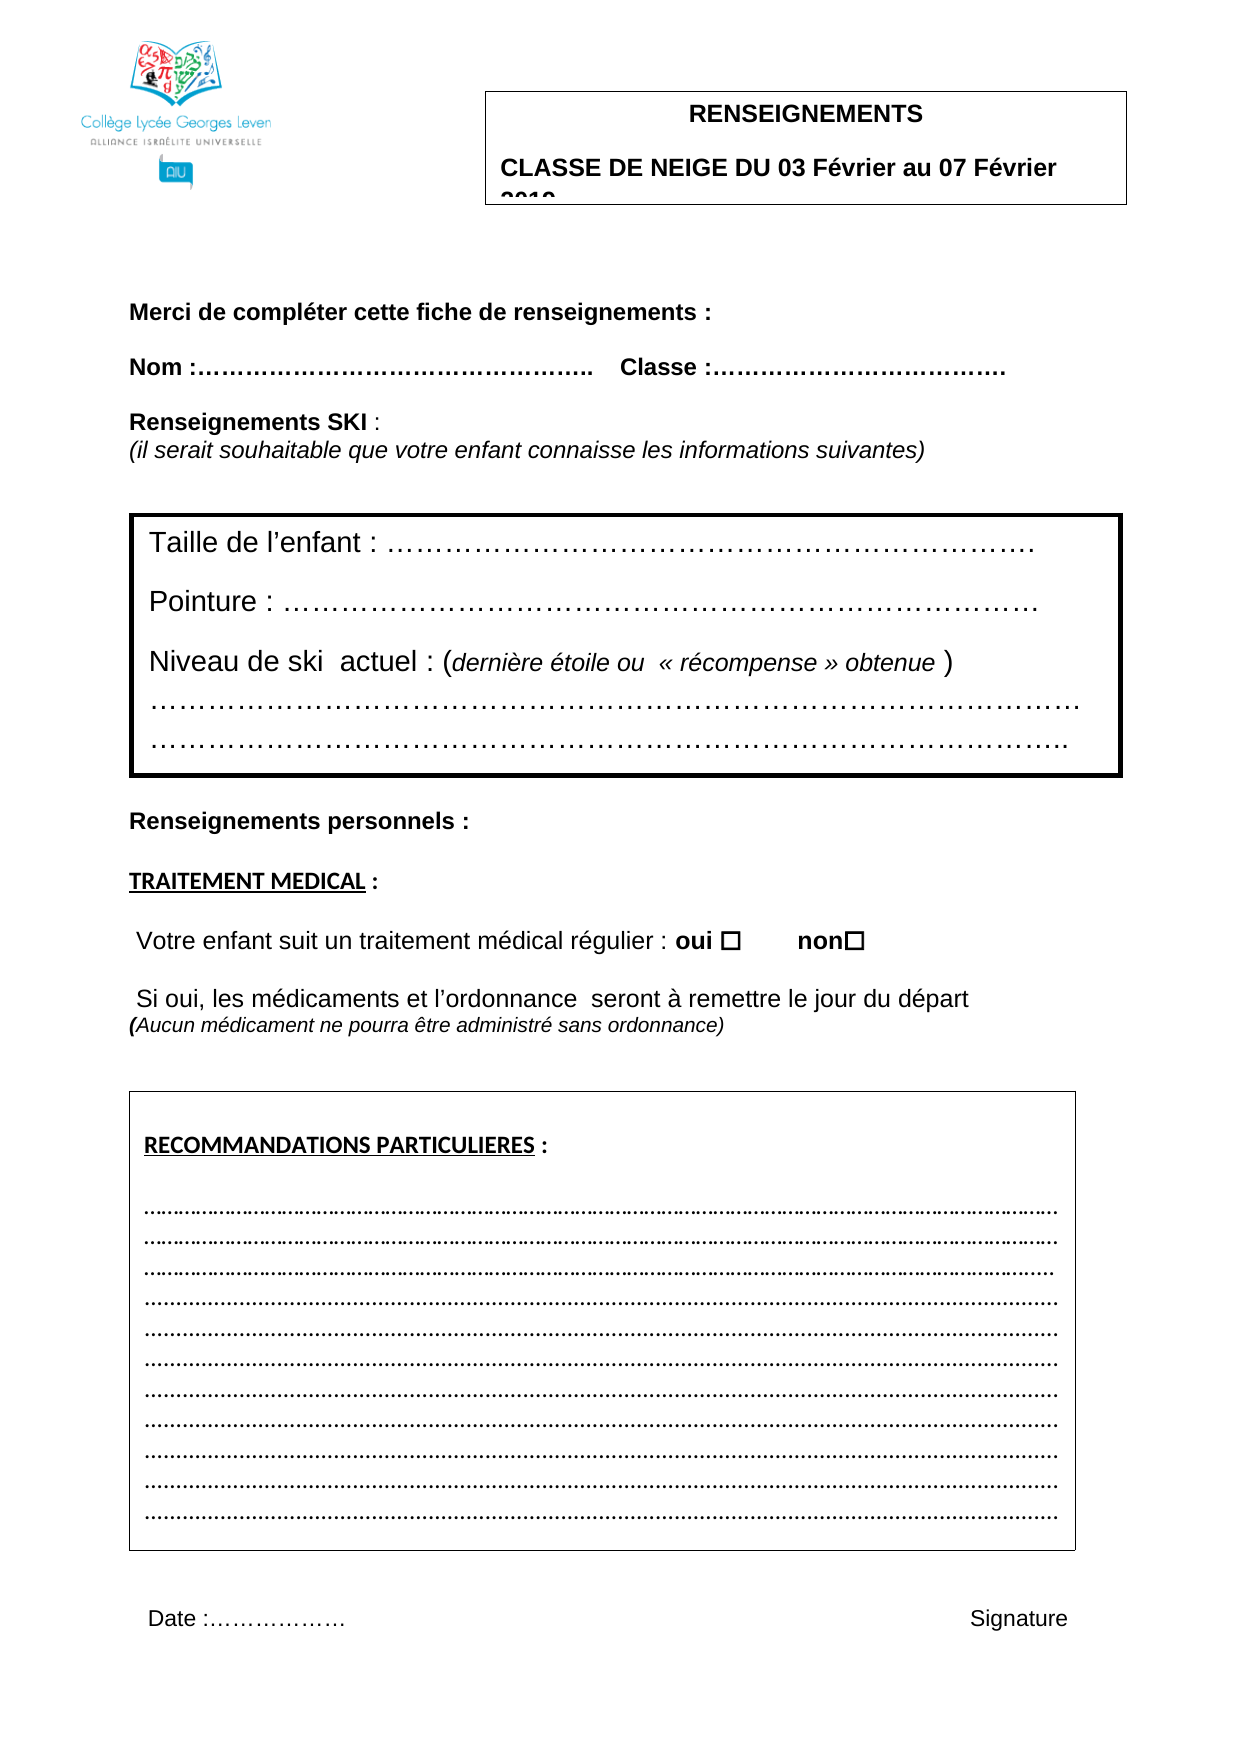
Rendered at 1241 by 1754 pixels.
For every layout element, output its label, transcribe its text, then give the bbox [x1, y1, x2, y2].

text (il serait souhaitable que votre enfant connaisse les informations suivantes) [129, 436, 1093, 463]
list Votre enfant suit un traitement médical régulier : oui non [129, 926, 1093, 955]
text Renseignements SKI : [129, 408, 1093, 436]
text Merci de compléter cette fiche de renseignements : [129, 298, 1093, 325]
text Date :……………… Signature [148, 1605, 1093, 1631]
list TRAITEMENT MEDICAL : [129, 865, 1093, 896]
list Renseignements personnels : [129, 807, 1093, 835]
text Nom :………………………………………….. Classe :………………………………. [129, 353, 1093, 380]
picture [81, 41, 271, 190]
list (Aucun médicament ne pourra être administré sans ordonnance) [129, 1013, 1093, 1037]
list Si oui, les médicaments et l’ordonnance seront à remettre le jour du départ [129, 984, 1093, 1013]
